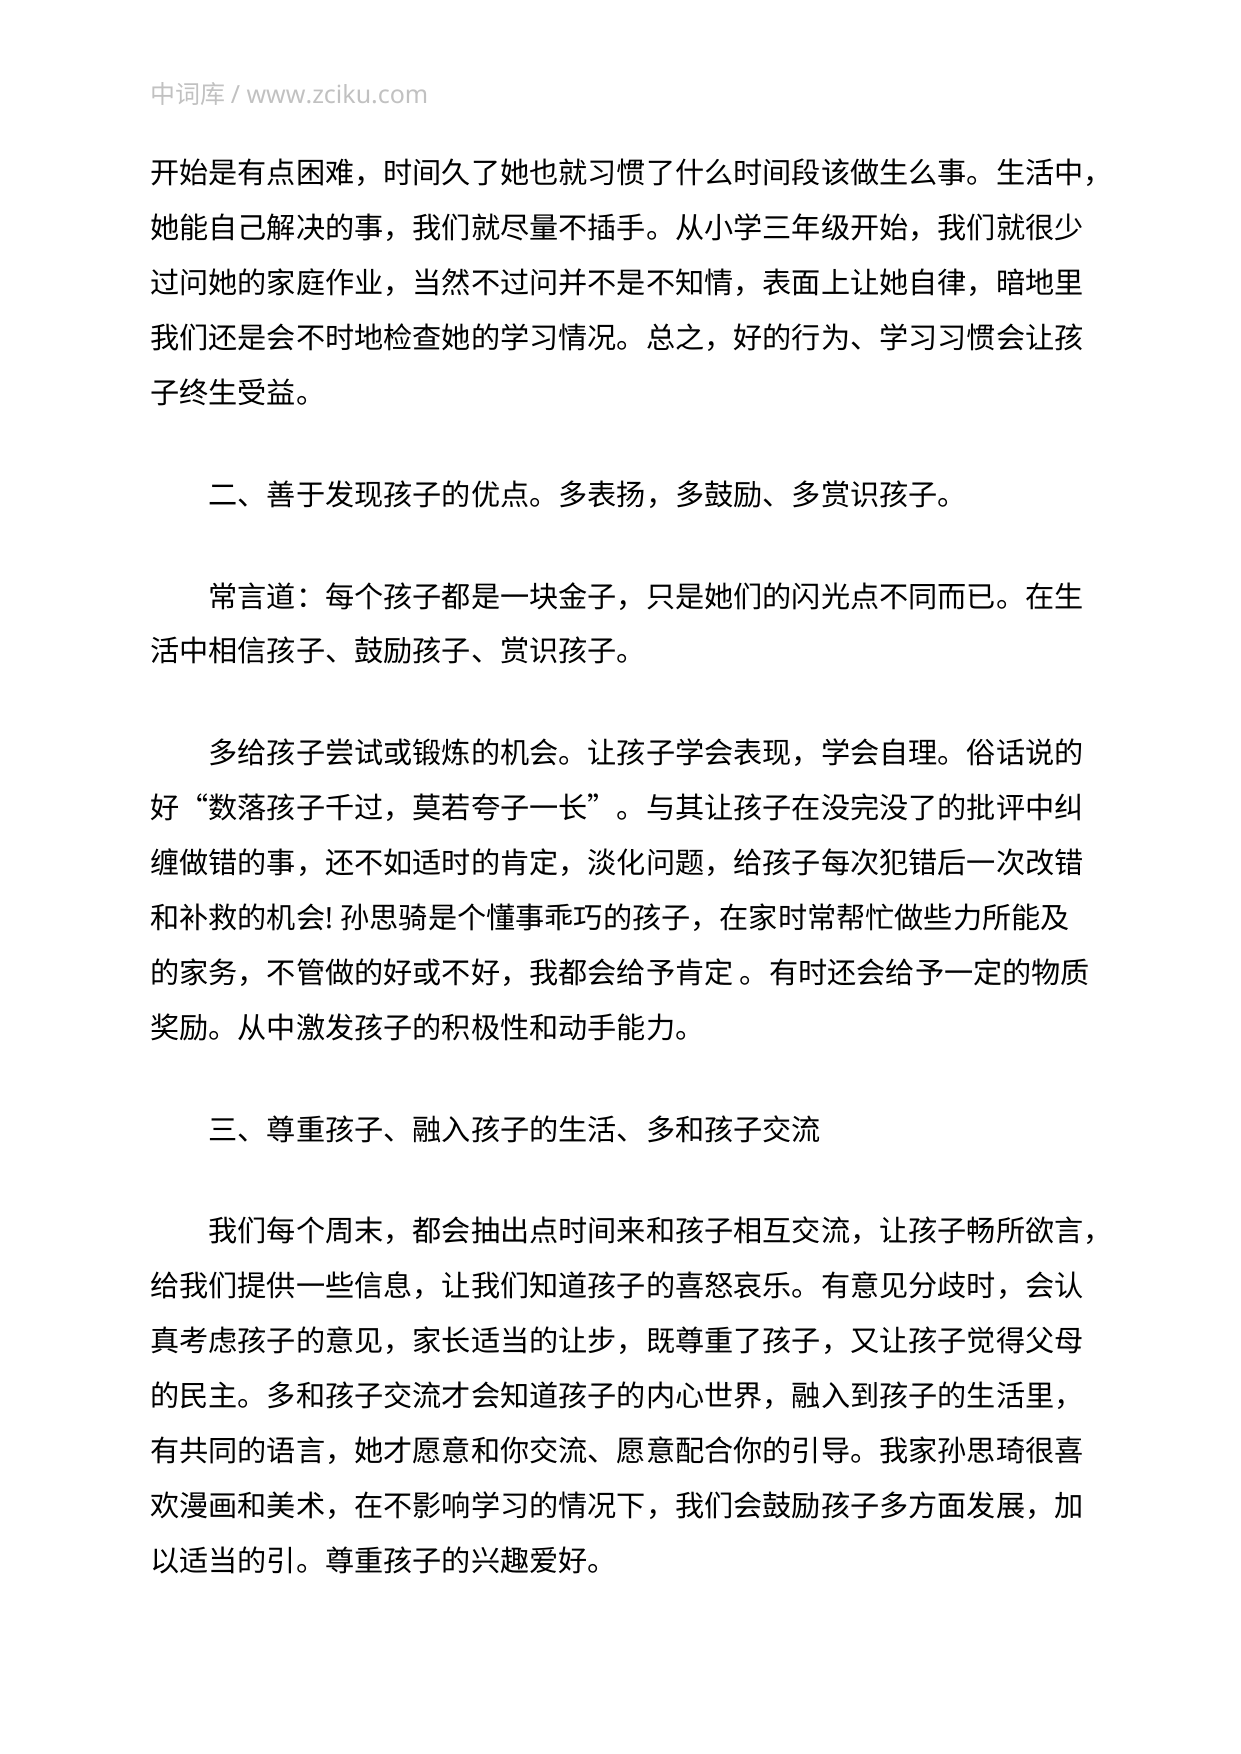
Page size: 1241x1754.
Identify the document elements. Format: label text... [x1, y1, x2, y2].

text 二、善于发现孩子的优点。多表扬，多鼓励、多赏识孩子。 [150, 471, 1090, 514]
text 常言道：每个孩子都是一块金子，只是她们的闪光点不同而已。在生活中相信孩子、鼓励孩子、赏识孩子。 [150, 573, 1090, 670]
text 三、尊重孩子、融入孩子的生活、多和孩子交流 [150, 1106, 1090, 1148]
text 我们每个周末，都会抽出点时间来和孩子相互交流，让孩子畅所欲言，给我们提供一些信息，让我们知道孩子的喜怒哀乐。有意见分歧时，会认真考虑孩子的意见，家长适当的让步，既尊重了孩子，又让孩子觉得父母的民主。多和孩子交流才会知道孩子的内心世界，融入到孩子的生活里，有共同的语言，她才愿意和你交流、愿意配合你的引导。我家孙思琦很喜欢漫画和美术，在不影响学习的情况下，我们会鼓励孩子多方面发展，加以适当的引。尊重孩子的兴趣爱好。 [150, 1208, 1090, 1579]
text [150, 150, 1090, 412]
text 多给孩子尝试或锻炼的机会。让孩子学会表现，学会自理。俗话说的好“数落孩子千过，莫若夸子一长”。与其让孩子在没完没了的批评中纠缠做错的事，还不如适时的肯定，淡化问题，给孩子每次犯错后一次改错和补救的机会! 孙思骑是个懂事乖巧的孩子，在家时常帮忙做些力所能及的家务，不管做的好或不好，我都会给予肯定 。有时还会给予一定的物质奖励。从中激发孩子的积极性和动手能力。 [150, 730, 1090, 1047]
